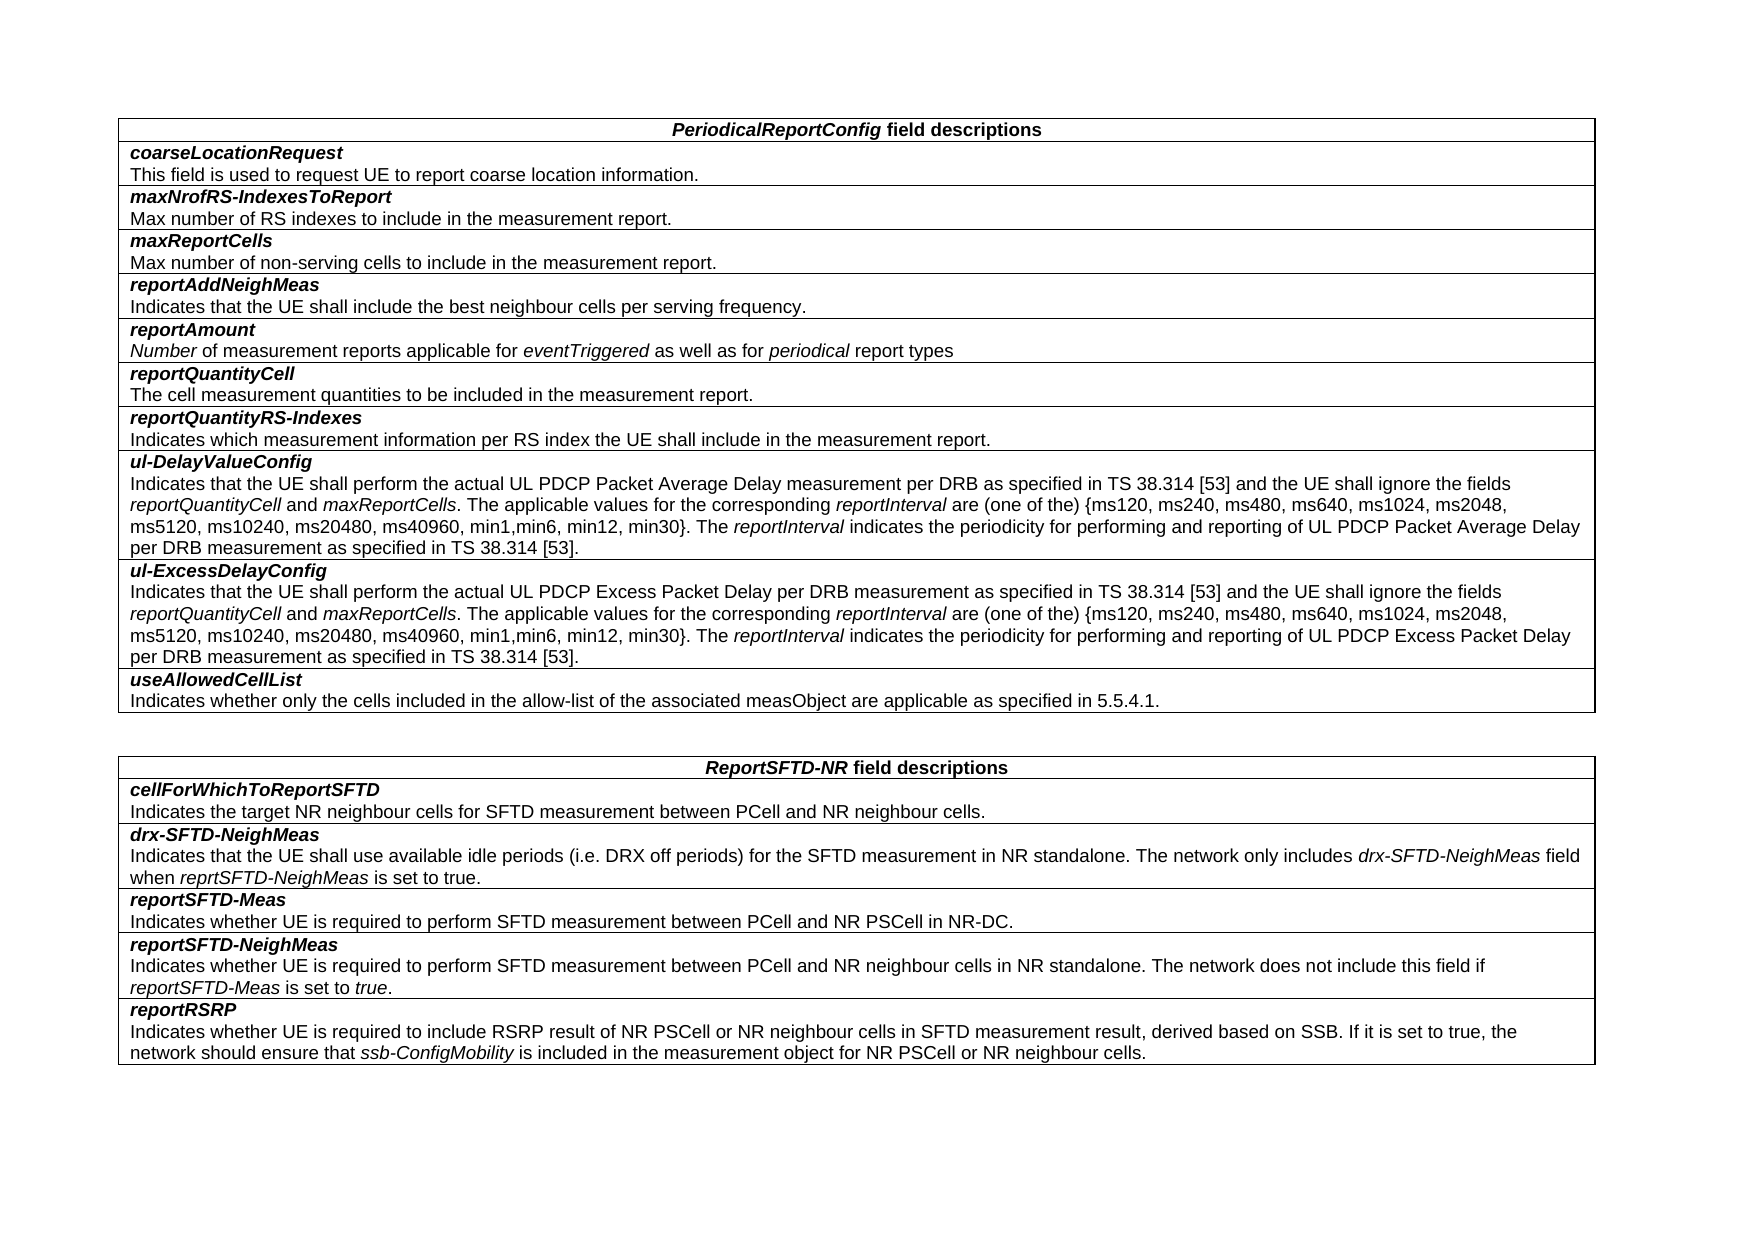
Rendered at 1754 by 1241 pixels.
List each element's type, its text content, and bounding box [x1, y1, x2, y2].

table_cell coarseLocationRequest This field is used to request UE to report coarse location information. [119, 142, 1594, 185]
table_cell reportAddNeighMeas Indicates that the UE shall include the best neighbour cells per serving frequency. [119, 274, 1594, 317]
table_header ReportSFTD-NR field descriptions [119, 757, 1594, 778]
table_cell reportSFTD-Meas Indicates whether UE is required to perform SFTD measurement between PCell and NR PSCell in NR-DC. [119, 889, 1594, 932]
table_cell drx-SFTD-NeighMeas Indicates that the UE shall use available idle periods (i.e. DRX off periods) for the SFTD measurement in NR standalone. The network only includes drx-SFTD-NeighMeas field when reprtSFTD-NeighMeas is set to true. [119, 824, 1594, 888]
table_cell reportAmount Number of measurement reports applicable for eventTriggered as well as for periodical report types [119, 319, 1594, 362]
table_cell reportQuantityCell The cell measurement quantities to be included in the measurement report. [119, 363, 1594, 406]
table_cell reportRSRP Indicates whether UE is required to include RSRP result of NR PSCell or NR neighbour cells in SFTD measurement result, derived based on SSB. If it is set to true, the network should ensure that ssb-ConfigMobility is included in the measurement object for NR PSCell or NR neighbour cells. [119, 999, 1594, 1064]
table_cell ul-DelayValueConfig Indicates that the UE shall perform the actual UL PDCP Packet Average Delay measurement per DRB as specified in TS 38.314 [53] and the UE shall ignore the fields reportQuantityCell and maxReportCells. The applicable values for the corresponding reportInterval are (one of the) {ms120, ms240, ms480, ms640, ms1024, ms2048, ms5120, ms10240, ms20480, ms40960, min1,min6, min12, min30}. The reportInterval indicates the periodicity for performing and reporting of UL PDCP Packet Average Delay per DRB measurement as specified in TS 38.314 [53]. [119, 451, 1594, 559]
table_cell reportQuantityRS-Indexes Indicates which measurement information per RS index the UE shall include in the measurement report. [119, 407, 1594, 450]
table_cell maxNrofRS-IndexesToReport Max number of RS indexes to include in the measurement report. [119, 186, 1594, 229]
table_cell useAllowedCellList Indicates whether only the cells included in the allow-list of the associated measObject are applicable as specified in 5.5.4.1. [119, 669, 1594, 712]
table_cell maxReportCells Max number of non-serving cells to include in the measurement report. [119, 230, 1594, 273]
table_header PeriodicalReportConfig field descriptions [119, 119, 1594, 141]
table_cell ul-ExcessDelayConfig Indicates that the UE shall perform the actual UL PDCP Excess Packet Delay per DRB measurement as specified in TS 38.314 [53] and the UE shall ignore the fields reportQuantityCell and maxReportCells. The applicable values for the corresponding reportInterval are (one of the) {ms120, ms240, ms480, ms640, ms1024, ms2048, ms5120, ms10240, ms20480, ms40960, min1,min6, min12, min30}. The reportInterval indicates the periodicity for performing and reporting of UL PDCP Excess Packet Delay per DRB measurement as specified in TS 38.314 [53]. [119, 560, 1594, 668]
table_cell cellForWhichToReportSFTD Indicates the target NR neighbour cells for SFTD measurement between PCell and NR neighbour cells. [119, 779, 1594, 822]
table_cell reportSFTD-NeighMeas Indicates whether UE is required to perform SFTD measurement between PCell and NR neighbour cells in NR standalone. The network does not include this field if reportSFTD-Meas is set to true. [119, 933, 1594, 998]
